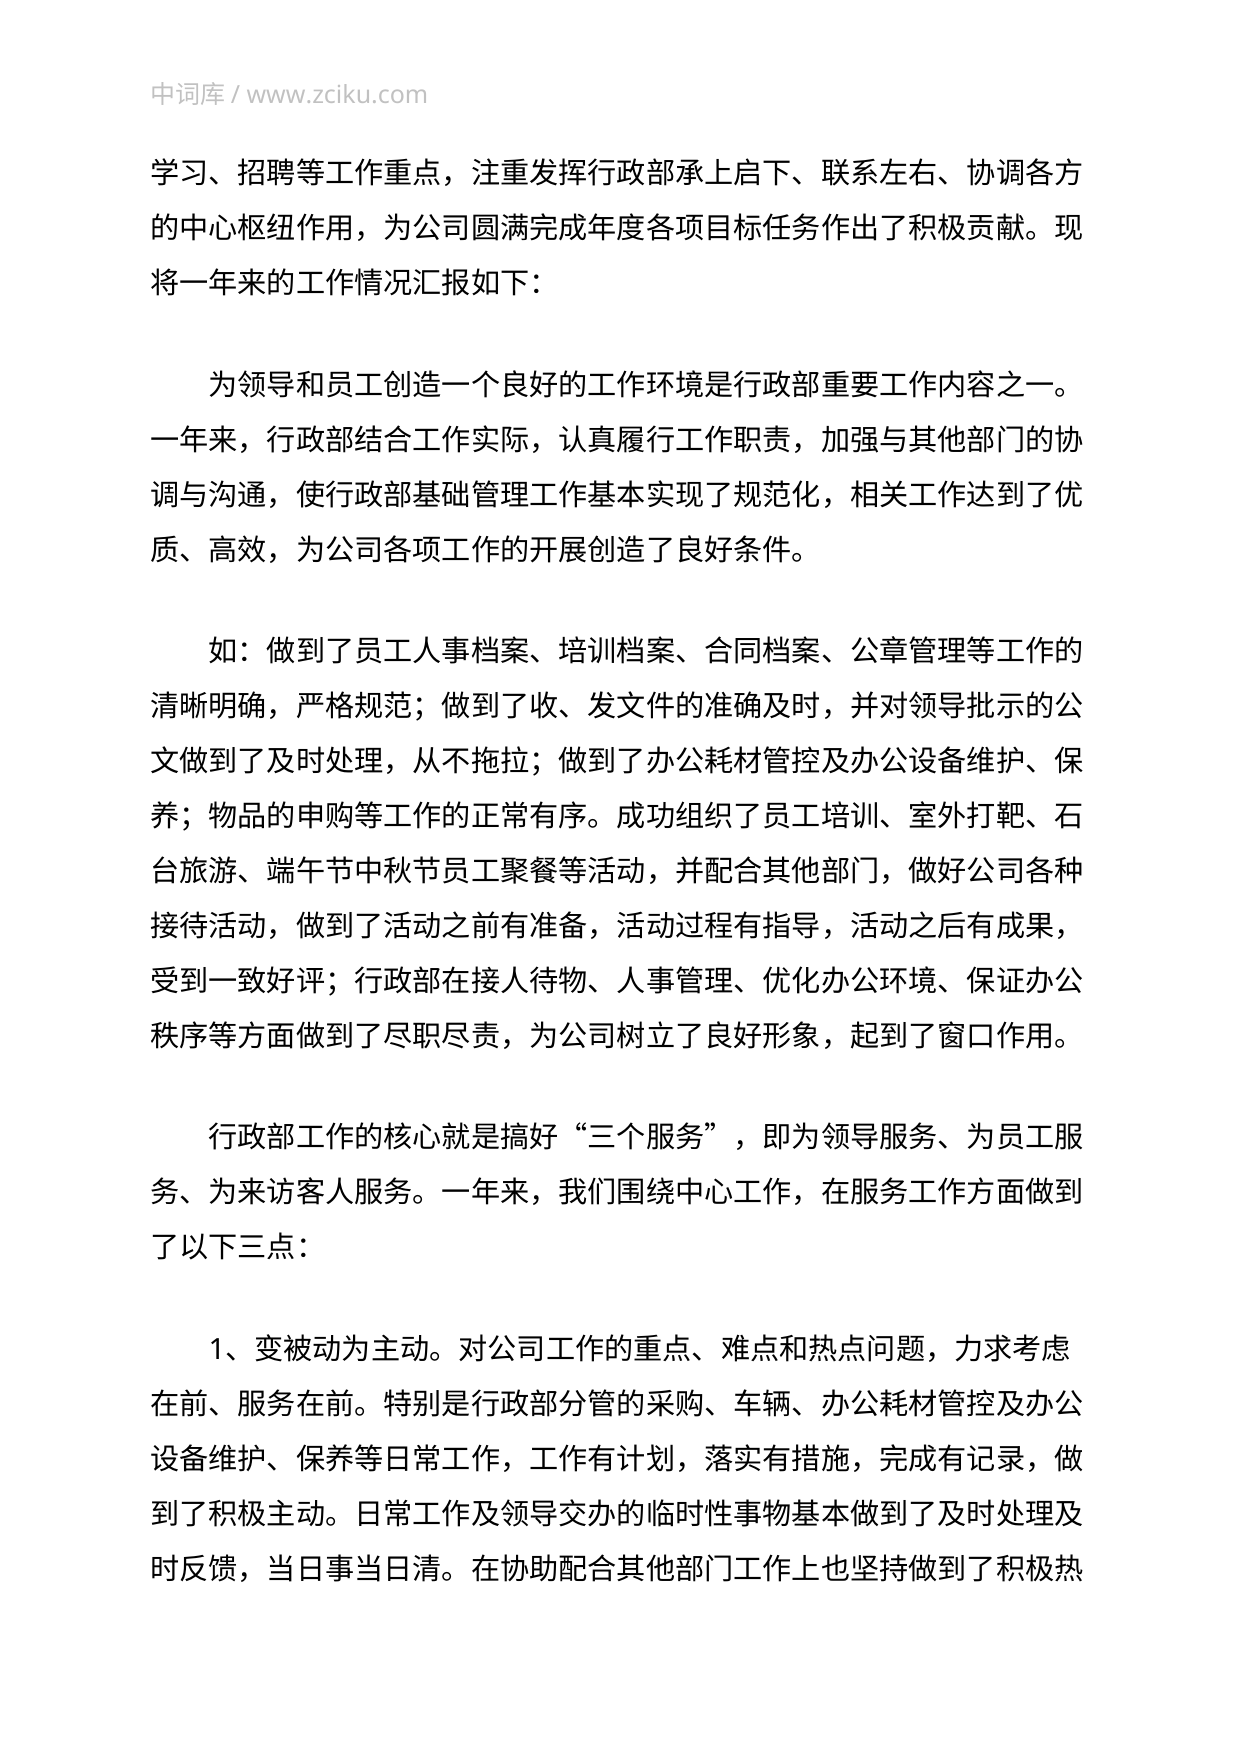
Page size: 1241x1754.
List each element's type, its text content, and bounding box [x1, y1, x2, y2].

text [150, 150, 1090, 302]
text 如：做到了员工人事档案、培训档案、合同档案、公章管理等工作的清晰明确，严格规范；做到了收、发文件的准确及时，并对领导批示的公文做到了及时处理，从不拖拉；做到了办公耗材管控及办公设备维护、保养；物品的申购等工作的正常有序。成功组织了员工培训、室外打靶、石台旅游、端午节中秋节员工聚餐等活动，并配合其他部门，做好公司各种接待活动，做到了活动之前有准备，活动过程有指导，活动之后有成果，受到一致好评；行政部在接人待物、人事管理、优化办公环境、保证办公秩序等方面做到了尽职尽责，为公司树立了良好形象，起到了窗口作用。 [150, 628, 1090, 1054]
text 为领导和员工创造一个良好的工作环境是行政部重要工作内容之一。一年来，行政部结合工作实际，认真履行工作职责，加强与其他部门的协调与沟通，使行政部基础管理工作基本实现了规范化，相关工作达到了优质、高效，为公司各项工作的开展创造了良好条件。 [150, 362, 1090, 568]
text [150, 1326, 1090, 1588]
text 行政部工作的核心就是搞好“三个服务”，即为领导服务、为员工服务、为来访客人服务。一年来，我们围绕中心工作，在服务工作方面做到了以下三点： [150, 1114, 1090, 1266]
